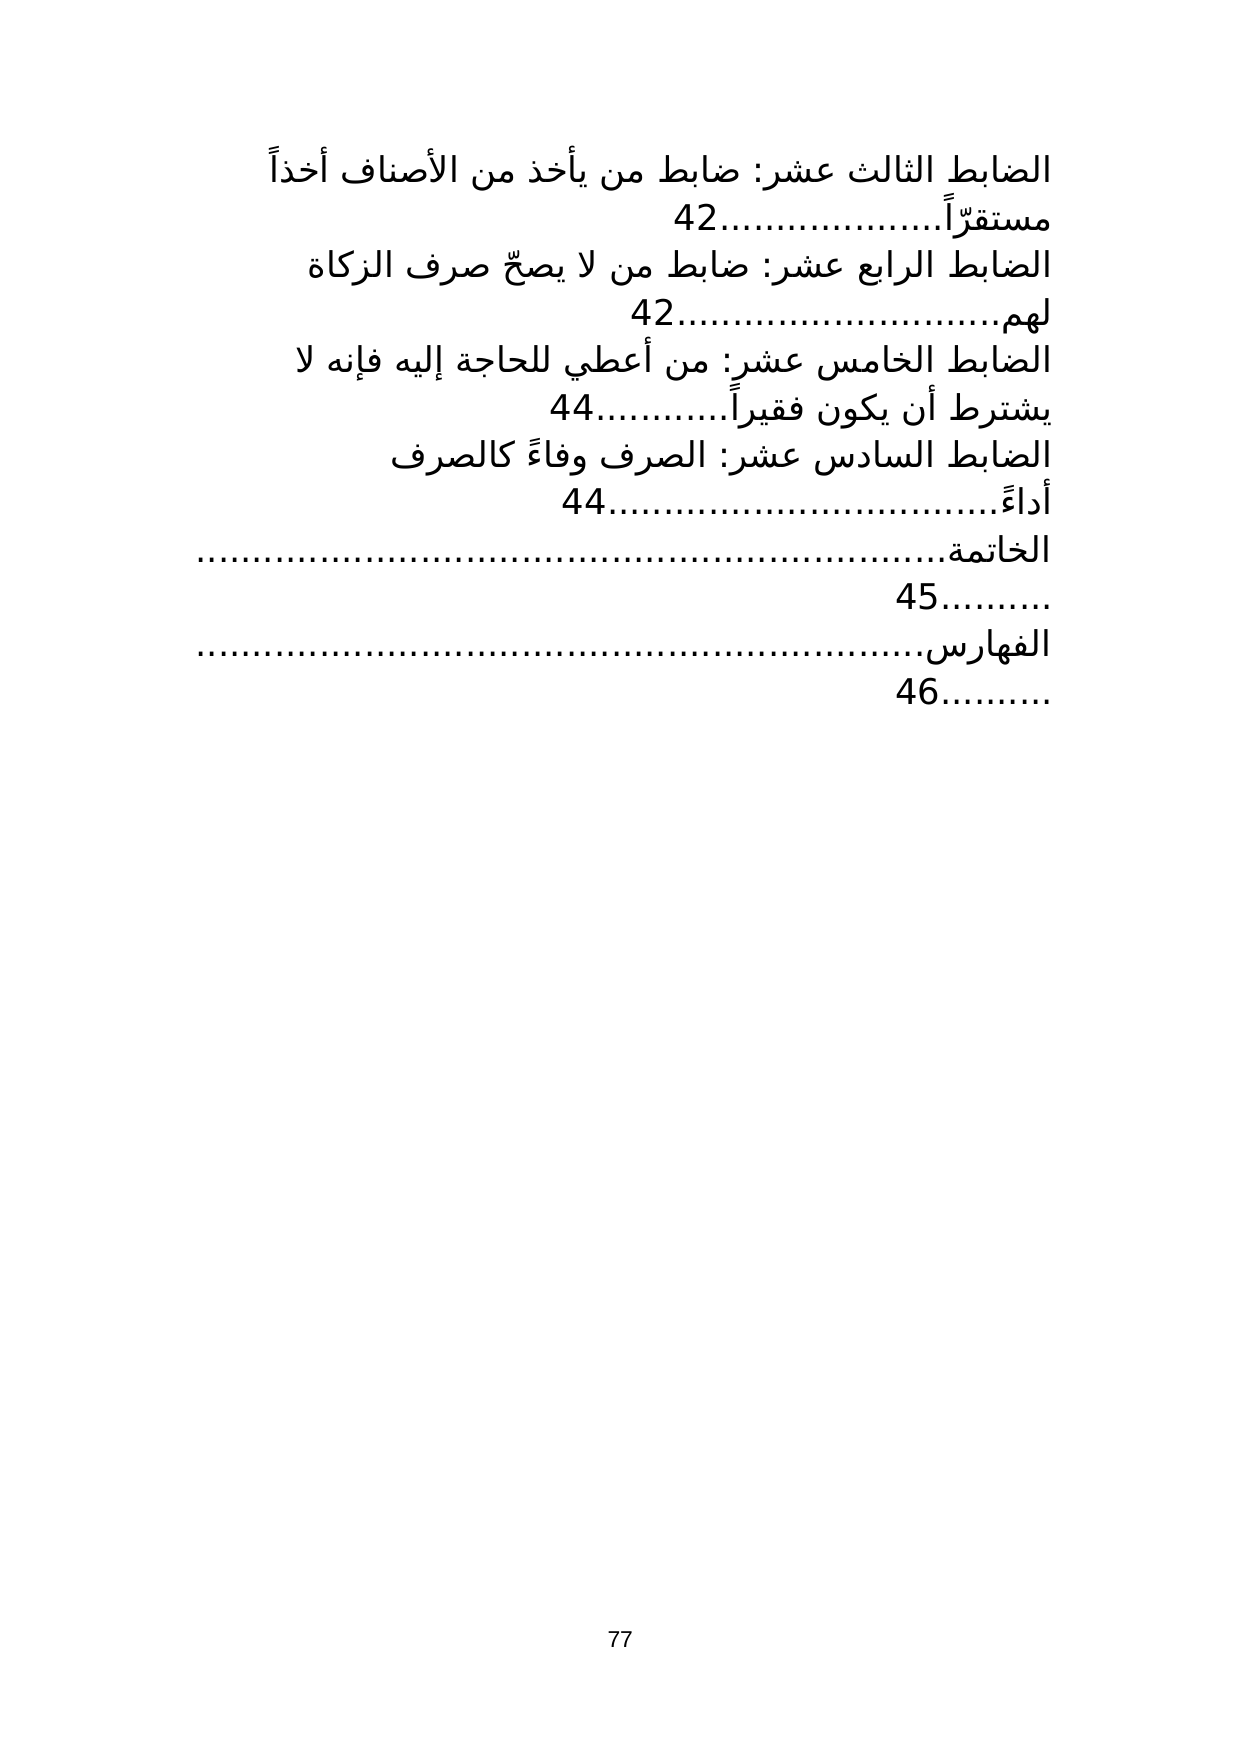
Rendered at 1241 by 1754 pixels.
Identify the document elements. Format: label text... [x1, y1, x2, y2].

text الضابط الخامس عشر: من أعطي للحاجة إليه فإنه لا يشترط أن يكون فقيراً............44 [187, 339, 1053, 428]
text الضابط السادس عشر: الصرف وفاءً كالصرف أداءً...................................44 [187, 434, 1053, 523]
text الضابط الرابع عشر: ضابط من لا يصحّ صرف الزكاة لهم.............................42 [187, 245, 1053, 333]
text الفهارس...........................................................................46 [187, 624, 1053, 713]
text الخاتمة.............................................................................45 [187, 529, 1053, 618]
text الضابط الثالث عشر: ضابط من يأخذ من الأصناف أخذاً مستقرّاً....................42 [187, 150, 1053, 239]
